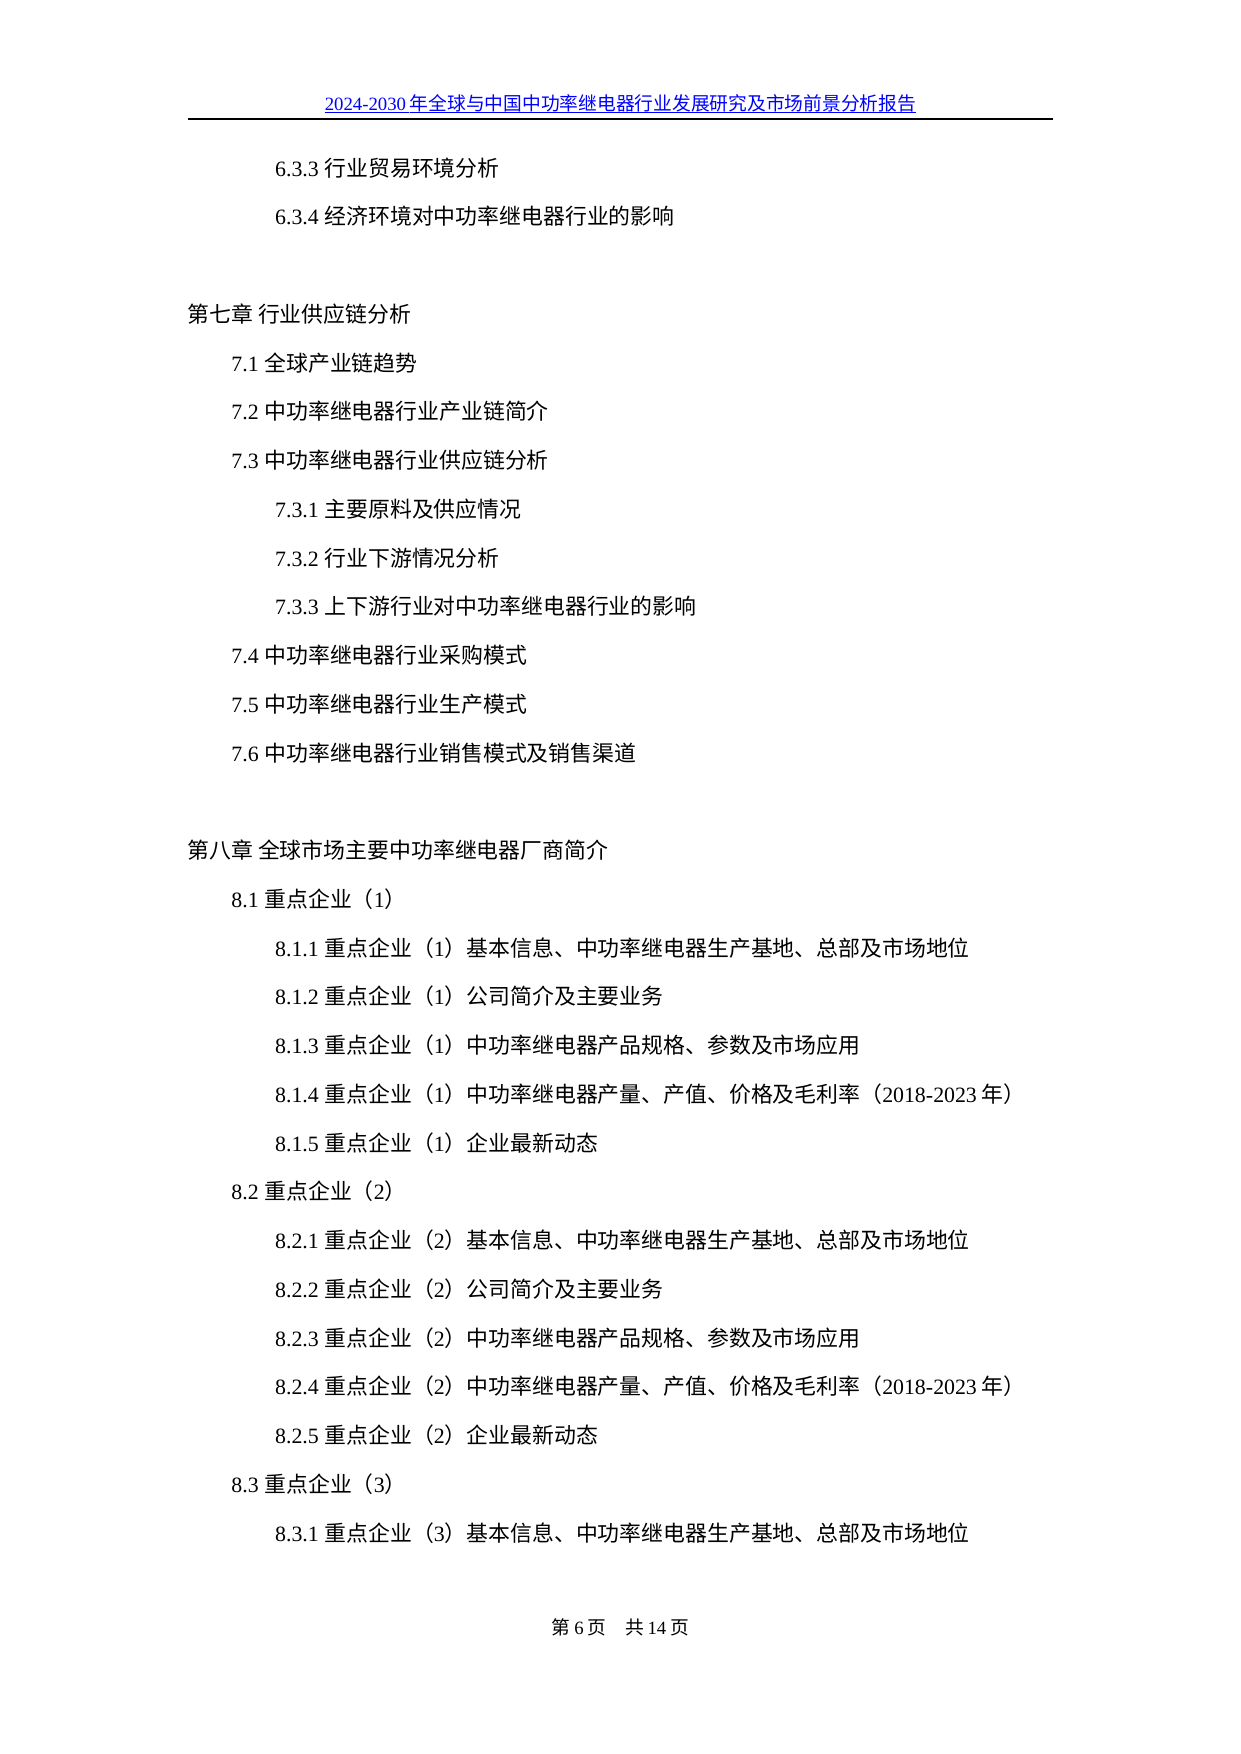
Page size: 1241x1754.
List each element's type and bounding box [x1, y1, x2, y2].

text [187, 150, 1053, 1548]
